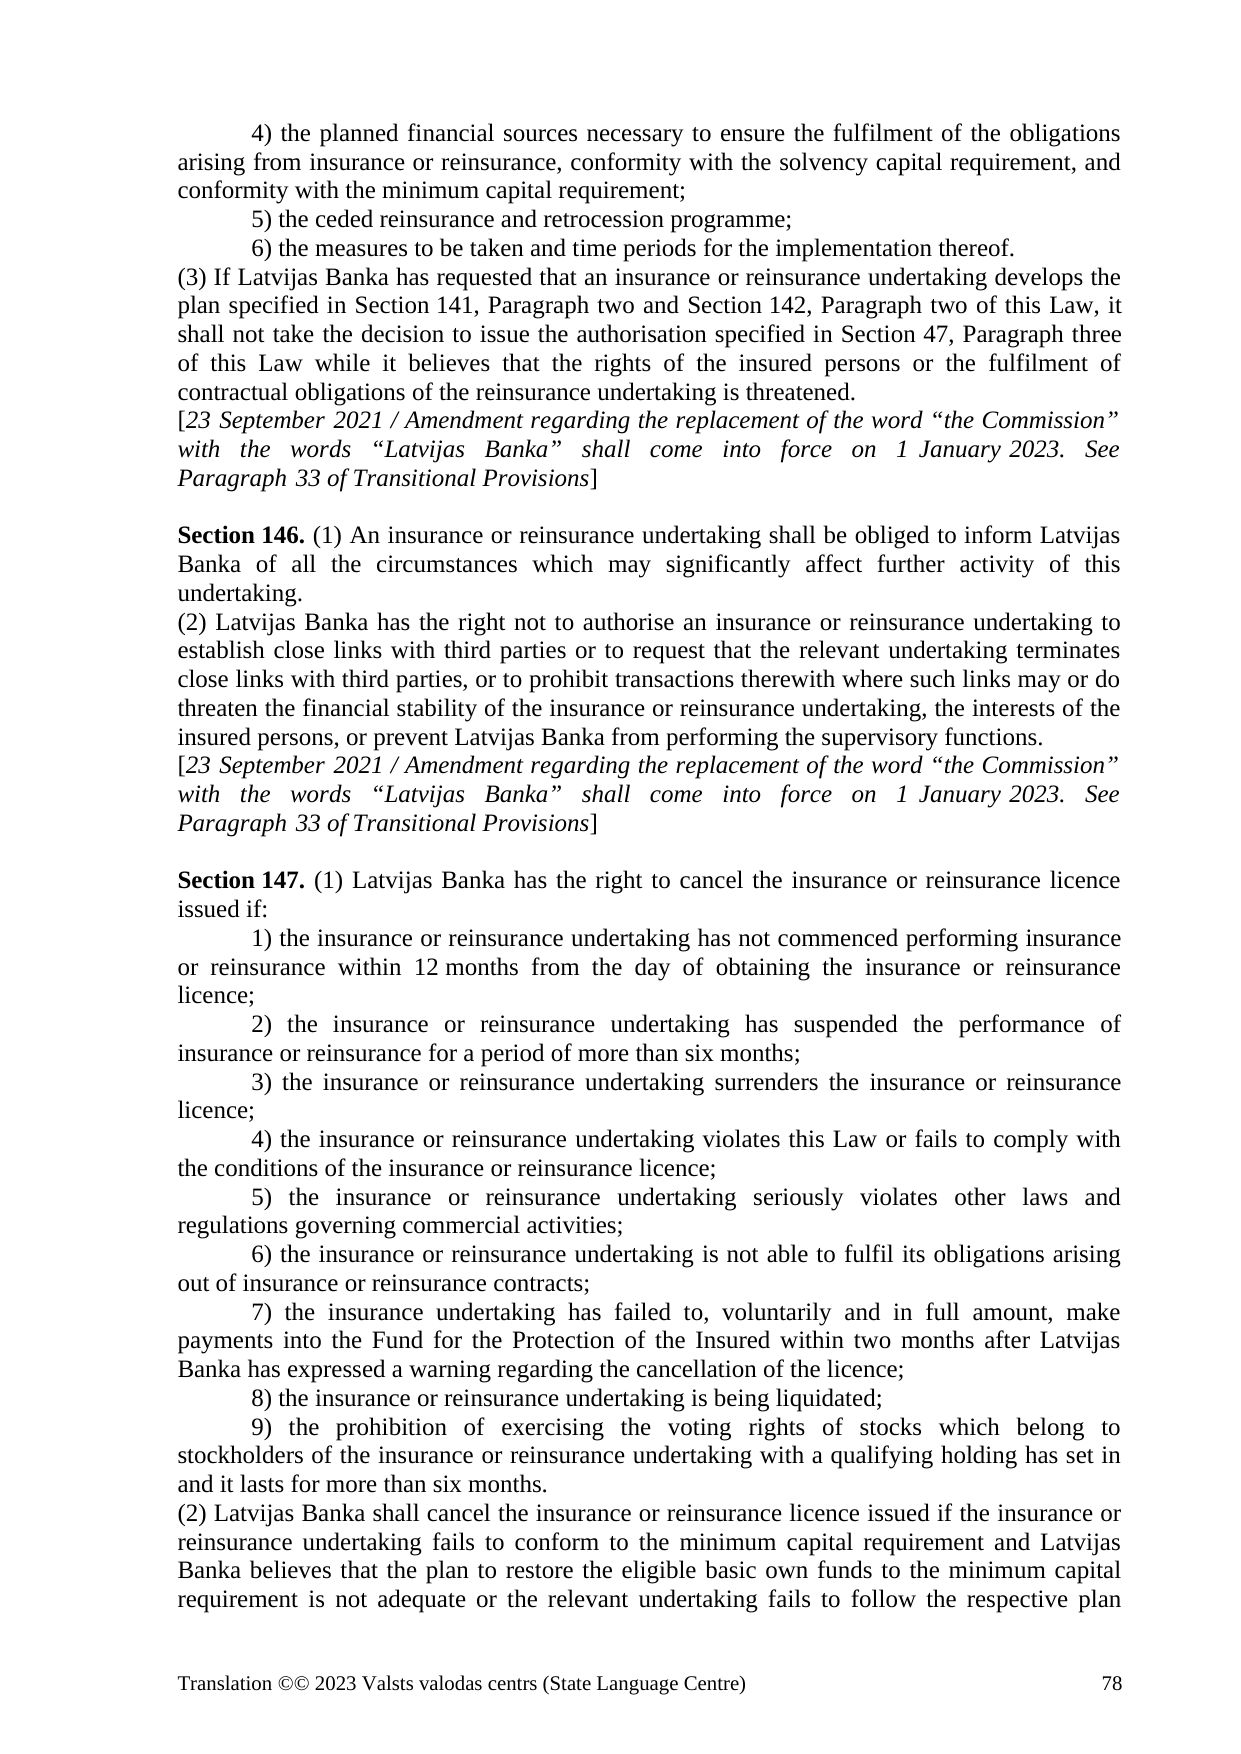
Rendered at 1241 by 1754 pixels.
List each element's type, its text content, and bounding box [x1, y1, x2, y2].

text Section 146. (1) An insurance or reinsurance undertaking shall be obliged to inform Latvijas Banka of all the circumstances which may significantly affect further activity of this undertaking. [177, 521, 1122, 607]
text 8) the insurance or reinsurance undertaking is being liquidated; [177, 1383, 1122, 1412]
text 6) the measures to be taken and time periods for the implementation thereof. [177, 233, 1122, 262]
text 6) the insurance or reinsurance undertaking is not able to fulfil its obligations arising out of insurance or reinsurance contracts; [177, 1239, 1122, 1297]
text Section 147. (1) Latvijas Banka has the right to cancel the insurance or reinsurance licence issued if: [177, 866, 1122, 923]
text 7) the insurance undertaking has failed to, voluntarily and in full amount, make payments into the Fund for the Protection of the Insured within two months after Latvijas Banka has expressed a warning regarding the cancellation of the licence; [177, 1297, 1122, 1383]
text 5) the insurance or reinsurance undertaking seriously violates other laws and regulations governing commercial activities; [177, 1182, 1122, 1239]
text 5) the ceded reinsurance and retrocession programme; [177, 204, 1122, 233]
text 4) the planned financial sources necessary to ensure the fulfilment of the obligations arising from insurance or reinsurance, conformity with the solvency capital requirement, and conformity with the minimum capital requirement; [177, 118, 1122, 204]
text 4) the insurance or reinsurance undertaking violates this Law or fails to comply with the conditions of the insurance or reinsurance licence; [177, 1124, 1122, 1182]
text (3) If Latvijas Banka has requested that an insurance or reinsurance undertaking develops the plan specified in Section 141, Paragraph two and Section 142, Paragraph two of this Law, it shall not take the decision to issue the authorisation specified in Section 47, Paragraph three of this Law while it believes that the rights of the insured persons or the fulfilment of contractual obligations of the reinsurance undertaking is threatened. [177, 262, 1122, 406]
text 1) the insurance or reinsurance undertaking has not commenced performing insurance or reinsurance within 12 months from the day of obtaining the insurance or reinsurance licence; [177, 923, 1122, 1009]
text 2) the insurance or reinsurance undertaking has suspended the performance of insurance or reinsurance for a period of more than six months; [177, 1009, 1122, 1067]
text 3) the insurance or reinsurance undertaking surrenders the insurance or reinsurance licence; [177, 1067, 1122, 1124]
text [177, 1498, 1122, 1613]
text 9) the prohibition of exercising the voting rights of stocks which belong to stockholders of the insurance or reinsurance undertaking with a qualifying holding has set in and it lasts for more than six months. [177, 1412, 1122, 1498]
text (2) Latvijas Banka has the right not to authorise an insurance or reinsurance undertaking to establish close links with third parties or to request that the relevant undertaking terminates close links with third parties, or to prohibit transactions therewith where such links may or do threaten the financial stability of the insurance or reinsurance undertaking, the interests of the insured persons, or prevent Latvijas Banka from performing the supervisory functions. [177, 607, 1122, 751]
